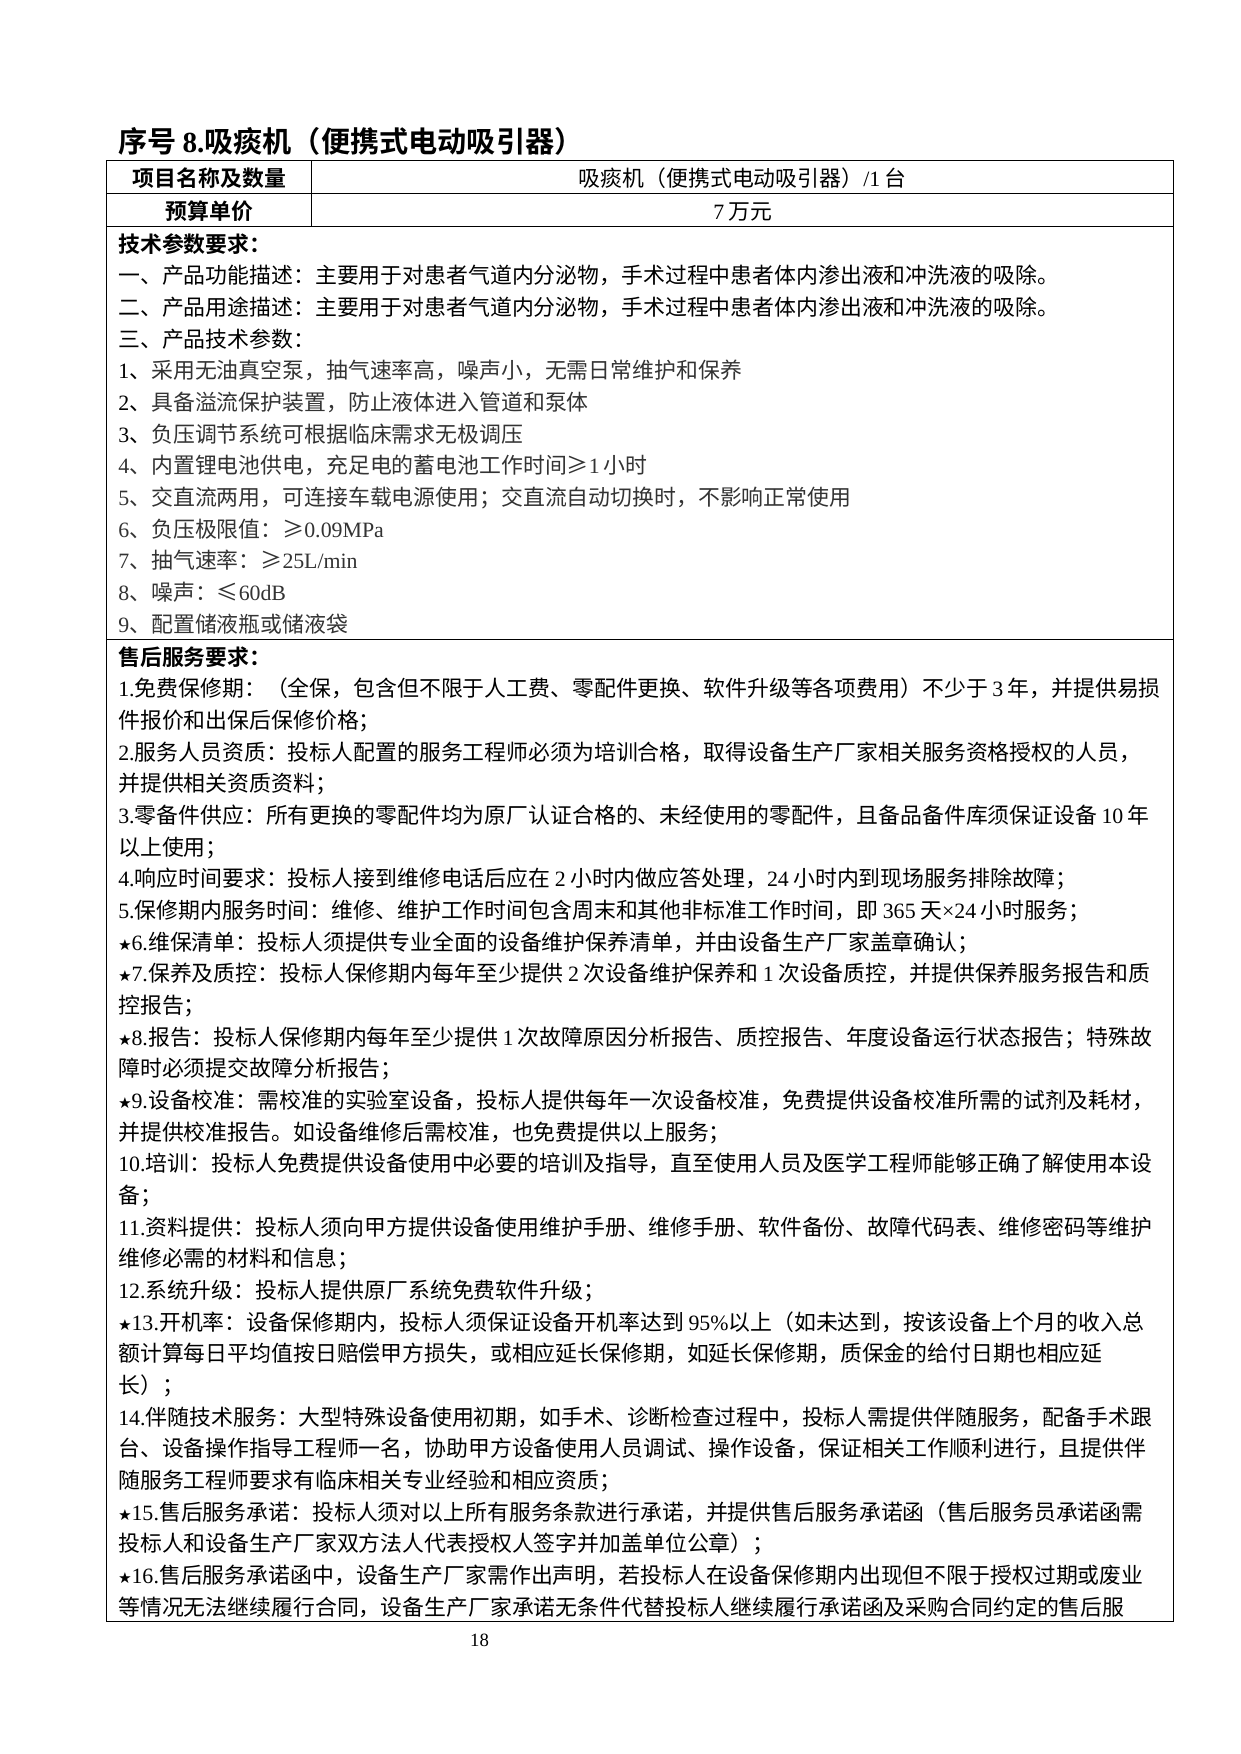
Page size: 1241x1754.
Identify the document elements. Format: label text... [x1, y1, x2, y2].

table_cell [107, 640, 1173, 1621]
table_header 吸痰机（便携式电动吸引器）/1台 [312, 161, 1173, 193]
table_cell 预算单价 [107, 194, 311, 226]
table_cell 7万元 [312, 194, 1173, 226]
table_header 项目名称及数量 [107, 161, 311, 193]
text 序号8.吸痰机（便携式电动吸引器） [118, 118, 1122, 160]
table_cell 技术参数要求： 一、产品功能描述：主要用于对患者气道内分泌物，手术过程中患者体内渗出液和冲洗液的吸除。 二、产品用途描述：主要用于对患者气道内分泌物，手术过程中患者体内渗出液和冲洗液的吸除。 三、产品技术参数： 1、采用无油真空泵，抽气速率高，噪声小，无需日常维护和保养 2、具备溢流保护装置，防止液体进入管道和泵体 3、负压调节系统可根据临床需求无极调压 4、内置锂电池供电，充足电的蓄电池工作时间≥1小时 5、交直流两用，可连接车载电源使用；交直流自动切换时，不影响正常使用 6、负压极限值：≥0.09MPa 7、抽气速率：≥25L/min 8、噪声：≤60dB 9、配置储液瓶或储液袋 [107, 227, 1173, 638]
